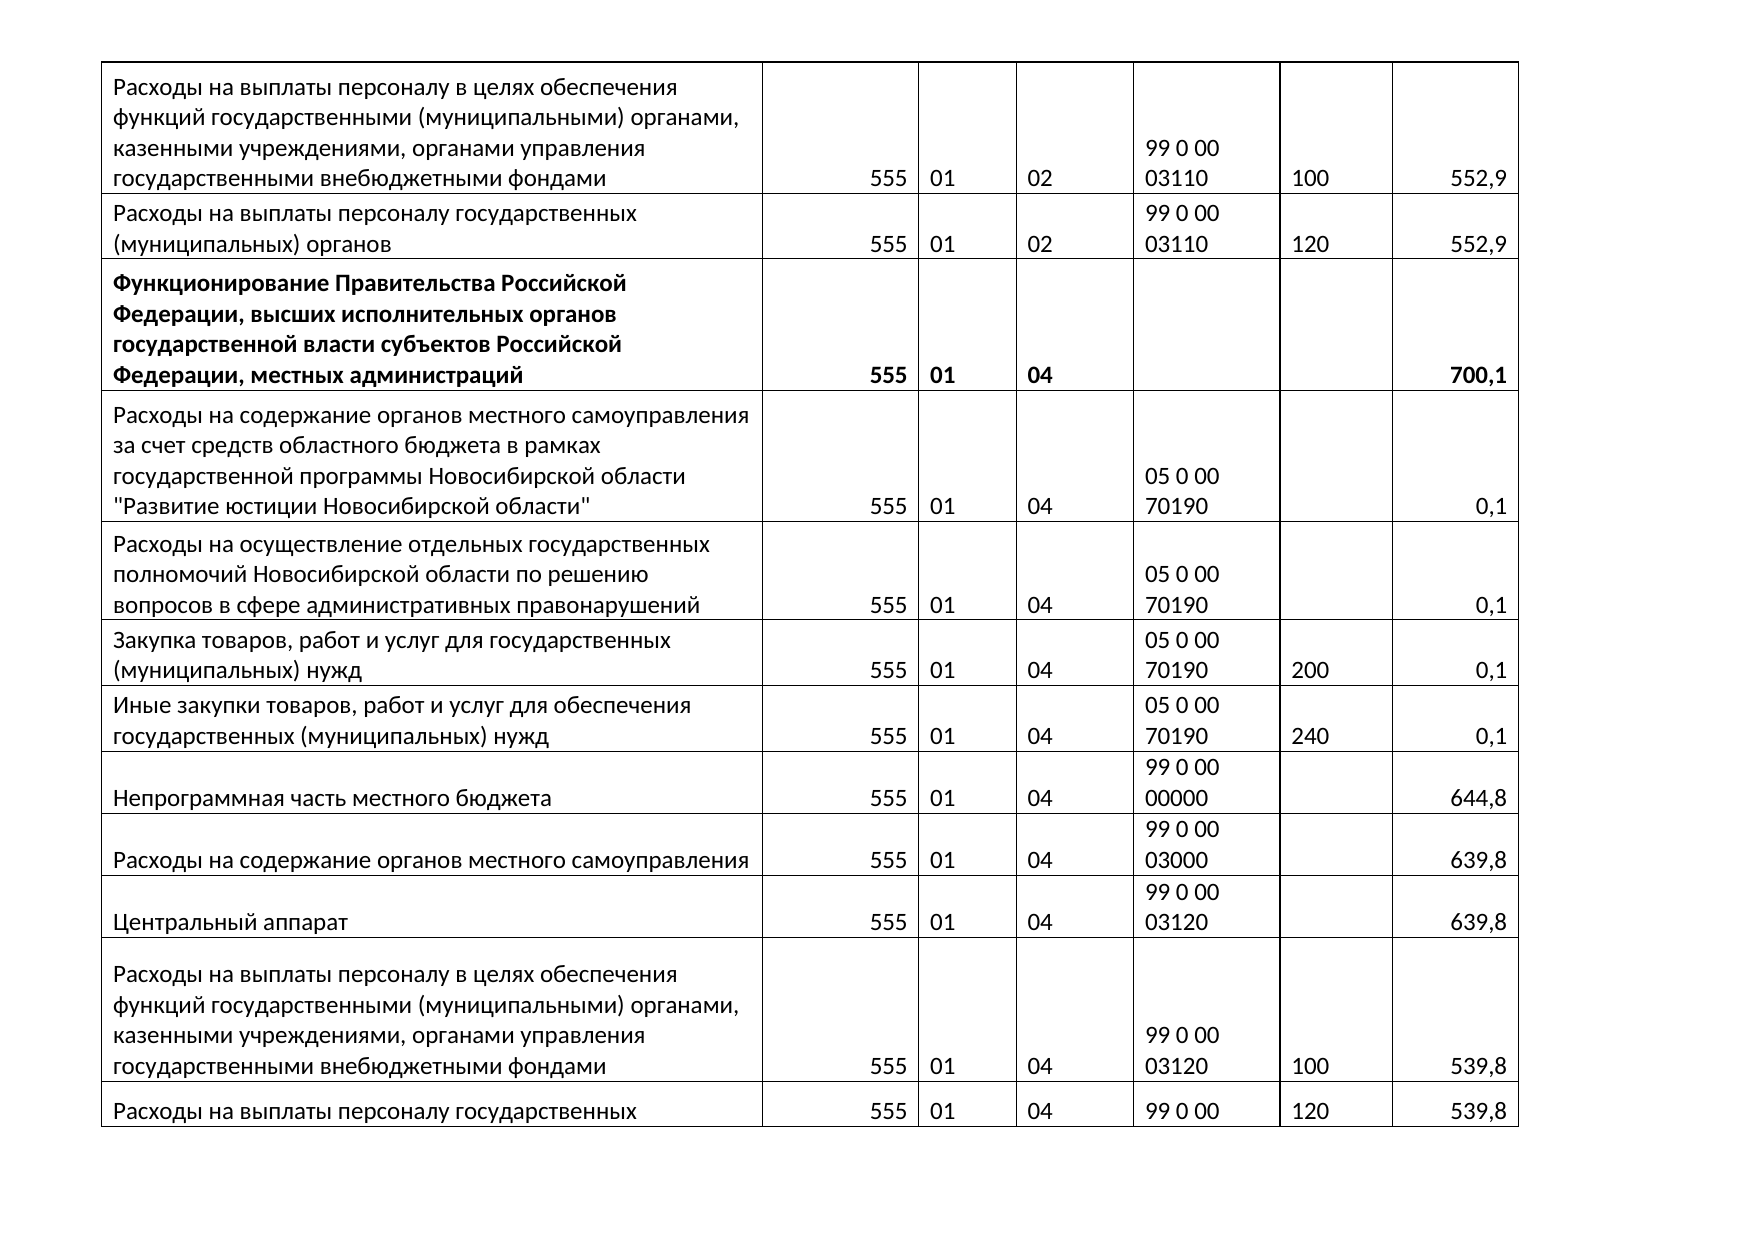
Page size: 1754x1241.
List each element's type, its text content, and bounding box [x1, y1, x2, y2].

table_cell 01 [919, 752, 1016, 813]
table_cell [1281, 522, 1392, 619]
table_cell Расходы на осуществление отдельных государственных полномочий Новосибирской области по решению вопросов в сфере административных правонарушений [102, 522, 762, 619]
table_cell 05 0 00 70190 [1134, 686, 1279, 751]
table_cell 555 [763, 194, 918, 258]
table_cell Расходы на выплаты персоналу в целях обеспечения функций государственными (муниципальными) органами, казенными учреждениями, органами управления государственными внебюджетными фондами [102, 63, 762, 193]
table_cell 555 [763, 620, 918, 685]
table_cell 01 [919, 814, 1016, 875]
table_cell 02 [1017, 194, 1133, 258]
table_cell 555 [763, 938, 918, 1081]
table_cell 04 [1017, 752, 1133, 813]
table_cell 01 [919, 1082, 1016, 1126]
table_cell 555 [763, 522, 918, 619]
table_cell 639,8 [1393, 876, 1518, 937]
table_cell 01 [919, 63, 1016, 193]
table_cell 552,9 [1393, 63, 1518, 193]
table_cell [1281, 391, 1392, 521]
table_cell 99 0 00 03110 [1134, 194, 1279, 258]
table_cell 04 [1017, 876, 1133, 937]
table_cell 644,8 [1393, 752, 1518, 813]
table_cell 555 [763, 391, 918, 521]
table_cell 04 [1017, 522, 1133, 619]
table_cell 04 [1017, 686, 1133, 751]
table_cell Функционирование Правительства Российской Федерации, высших исполнительных органов государственной власти субъектов Российской Федерации, местных администраций [102, 259, 762, 389]
table_cell 04 [1017, 259, 1133, 389]
table_cell 0,1 [1393, 686, 1518, 751]
table_cell 555 [763, 686, 918, 751]
table_cell 04 [1017, 1082, 1133, 1126]
table_cell 639,8 [1393, 814, 1518, 875]
table_cell 01 [919, 194, 1016, 258]
table_cell Непрограммная часть местного бюджета [102, 752, 762, 813]
table_cell [1134, 259, 1279, 389]
table_cell 539,8 [1393, 1082, 1518, 1126]
table_cell 04 [1017, 814, 1133, 875]
table_cell 05 0 00 70190 [1134, 391, 1279, 521]
table_cell 555 [763, 1082, 918, 1126]
table_cell 99 0 00 00000 [1134, 752, 1279, 813]
table_cell 01 [919, 522, 1016, 619]
table_cell 99 0 00 03110 [1134, 63, 1279, 193]
table_cell 200 [1281, 620, 1392, 685]
table_cell 552,9 [1393, 194, 1518, 258]
table_cell Закупка товаров, работ и услуг для государственных (муниципальных) нужд [102, 620, 762, 685]
table_cell 555 [763, 259, 918, 389]
table_cell 555 [763, 814, 918, 875]
table_cell 120 [1281, 194, 1392, 258]
table_cell 04 [1017, 620, 1133, 685]
table_cell 05 0 00 70190 [1134, 620, 1279, 685]
table_cell 01 [919, 686, 1016, 751]
table_cell 02 [1017, 63, 1133, 193]
table_cell 05 0 00 70190 [1134, 522, 1279, 619]
table_cell 01 [919, 620, 1016, 685]
table_cell 01 [919, 259, 1016, 389]
table_cell 99 0 00 03120 [1134, 938, 1279, 1081]
table_cell 99 0 00 03120 [1134, 876, 1279, 937]
table_cell 555 [763, 876, 918, 937]
table_cell 539,8 [1393, 938, 1518, 1081]
table_cell 04 [1017, 391, 1133, 521]
table_cell 100 [1281, 938, 1392, 1081]
table_cell [1281, 876, 1392, 937]
table_cell 555 [763, 63, 918, 193]
table_cell 100 [1281, 63, 1392, 193]
table_cell 0,1 [1393, 522, 1518, 619]
table_cell 700,1 [1393, 259, 1518, 389]
table_cell 120 [1281, 1082, 1392, 1126]
table_cell Расходы на выплаты персоналу в целях обеспечения функций государственными (муниципальными) органами, казенными учреждениями, органами управления государственными внебюджетными фондами [102, 938, 762, 1081]
table_cell 99 0 00 03000 [1134, 814, 1279, 875]
table_cell Расходы на содержание органов местного самоуправления [102, 814, 762, 875]
table_cell Центральный аппарат [102, 876, 762, 937]
table_cell 555 [763, 752, 918, 813]
table_cell Иные закупки товаров, работ и услуг для обеспечения государственных (муниципальных) нужд [102, 686, 762, 751]
table_cell Расходы на выплаты персоналу государственных (муниципальных) органов [102, 194, 762, 258]
table_cell 01 [919, 938, 1016, 1081]
table_cell [1281, 259, 1392, 389]
table_cell 04 [1017, 938, 1133, 1081]
table_cell [1281, 752, 1392, 813]
table_cell 0,1 [1393, 620, 1518, 685]
table_cell 99 0 00 03120 [1134, 1082, 1279, 1126]
table_cell 0,1 [1393, 391, 1518, 521]
table_cell 01 [919, 876, 1016, 937]
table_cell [102, 1082, 762, 1126]
table_cell 240 [1281, 686, 1392, 751]
table_cell [1281, 814, 1392, 875]
table_cell 01 [919, 391, 1016, 521]
table_cell Расходы на содержание органов местного самоуправления за счет средств областного бюджета в рамках государственной программы Новосибирской области "Развитие юстиции Новосибирской области" [102, 391, 762, 521]
